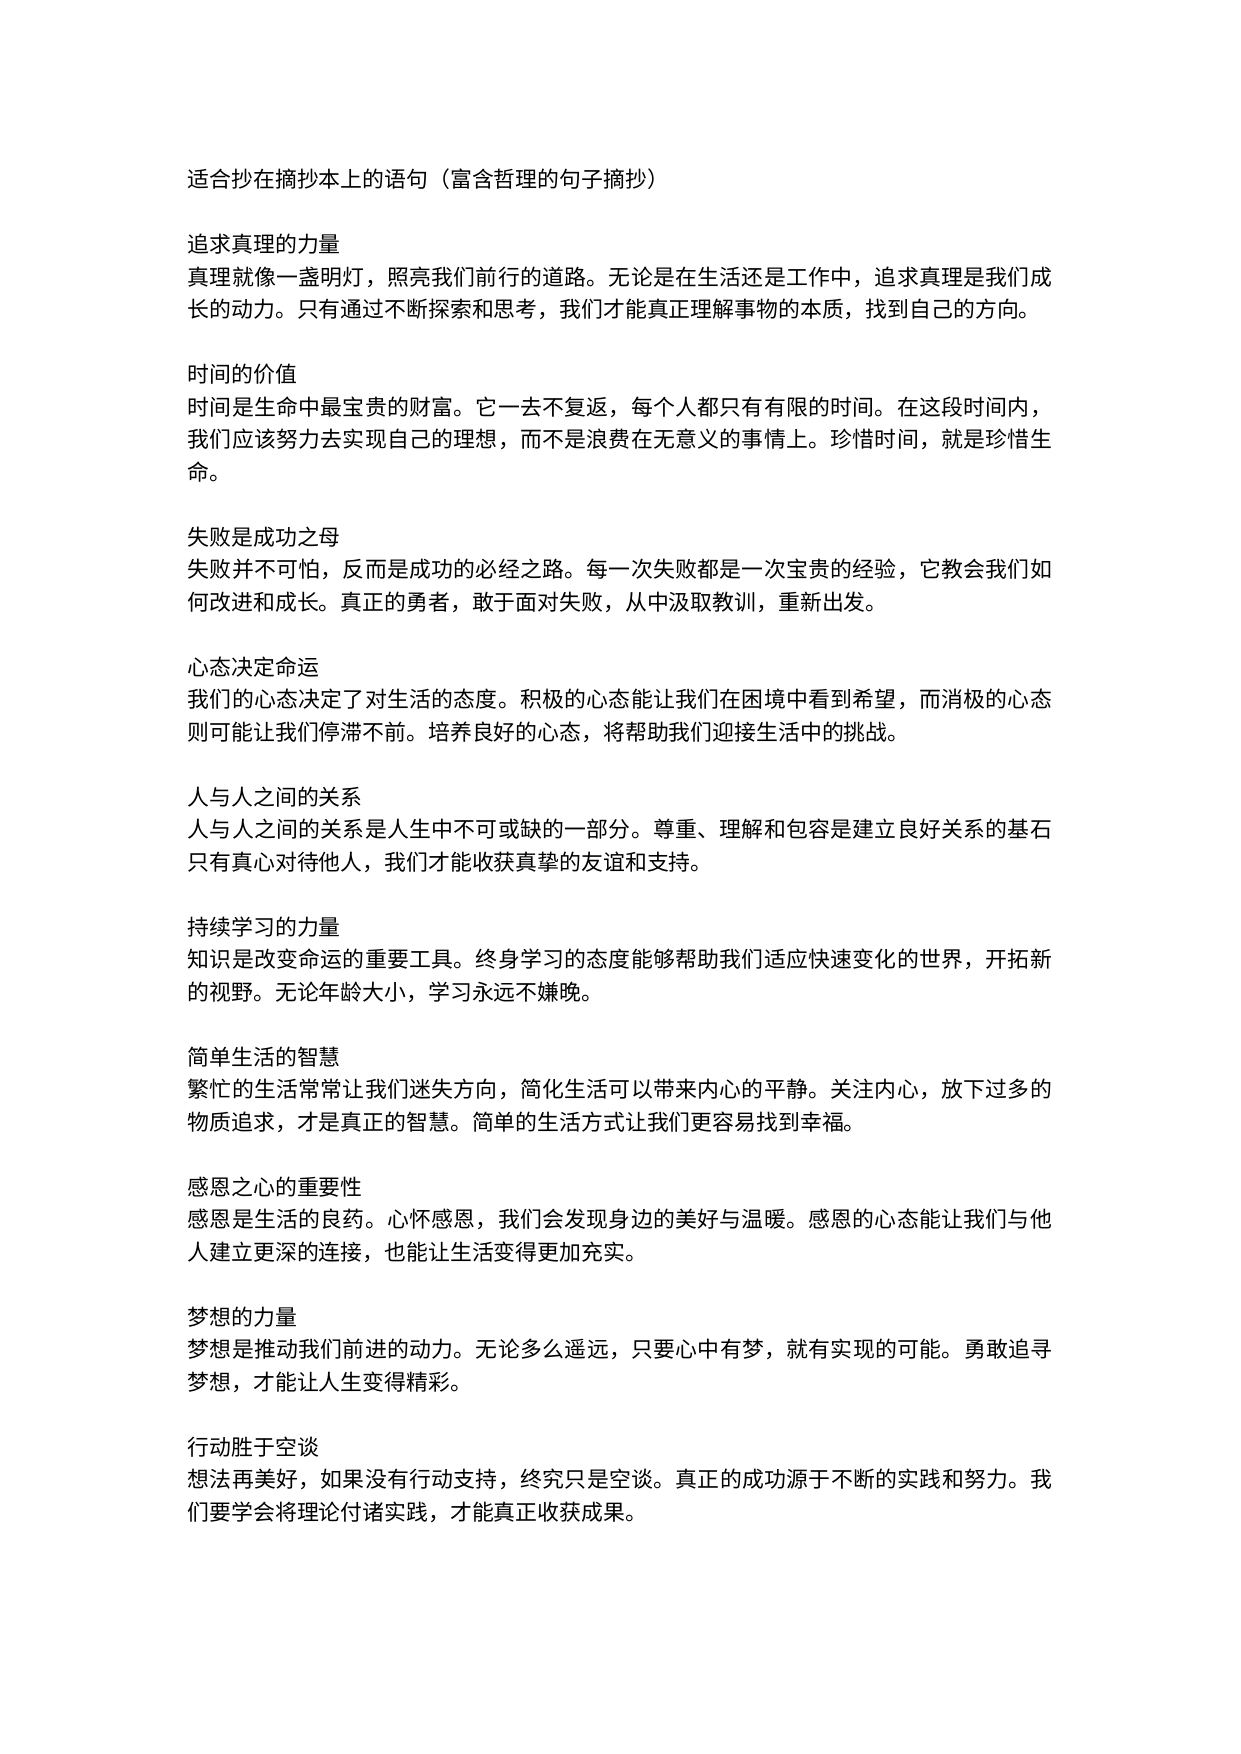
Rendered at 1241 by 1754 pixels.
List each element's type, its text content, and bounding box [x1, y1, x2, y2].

text 追求真理的力量 [187, 227, 1053, 259]
text 行动胜于空谈 [187, 1429, 1053, 1462]
text 时间是生命中最宝贵的财富。它一去不复返，每个人都只有有限的时间。在这段时间内，我们应该努力去实现自己的理想，而不是浪费在无意义的事情上。珍惜时间，就是珍惜生命。 [187, 389, 1053, 487]
text 失败并不可怕，反而是成功的必经之路。每一次失败都是一次宝贵的经验，它教会我们如何改进和成长。真正的勇者，敢于面对失败，从中汲取教训，重新出发。 [187, 552, 1053, 617]
text 感恩是生活的良药。心怀感恩，我们会发现身边的美好与温暖。感恩的心态能让我们与他人建立更深的连接，也能让生活变得更加充实。 [187, 1202, 1053, 1267]
text 我们的心态决定了对生活的态度。积极的心态能让我们在困境中看到希望，而消极的心态则可能让我们停滞不前。培养良好的心态，将帮助我们迎接生活中的挑战。 [187, 682, 1053, 747]
text 失败是成功之母 [187, 519, 1053, 552]
text 持续学习的力量 [187, 909, 1053, 942]
text 人与人之间的关系 [187, 779, 1053, 812]
text 适合抄在摘抄本上的语句（富含哲理的句子摘抄） [187, 162, 1053, 194]
text 心态决定命运 [187, 649, 1053, 682]
text 人与人之间的关系是人生中不可或缺的一部分。尊重、理解和包容是建立良好关系的基石。只有真心对待他人，我们才能收获真挚的友谊和支持。 [187, 812, 1053, 877]
text 梦想是推动我们前进的动力。无论多么遥远，只要心中有梦，就有实现的可能。勇敢追寻梦想，才能让人生变得精彩。 [187, 1332, 1053, 1397]
text 想法再美好，如果没有行动支持，终究只是空谈。真正的成功源于不断的实践和努力。我们要学会将理论付诸实践，才能真正收获成果。 [187, 1462, 1053, 1527]
text 感恩之心的重要性 [187, 1169, 1053, 1202]
text 简单生活的智慧 [187, 1039, 1053, 1072]
text 真理就像一盏明灯，照亮我们前行的道路。无论是在生活还是工作中，追求真理是我们成长的动力。只有通过不断探索和思考，我们才能真正理解事物的本质，找到自己的方向。 [187, 259, 1053, 324]
text 时间的价值 [187, 357, 1053, 389]
text 知识是改变命运的重要工具。终身学习的态度能够帮助我们适应快速变化的世界，开拓新的视野。无论年龄大小，学习永远不嫌晚。 [187, 942, 1053, 1007]
text 繁忙的生活常常让我们迷失方向，简化生活可以带来内心的平静。关注内心，放下过多的物质追求，才是真正的智慧。简单的生活方式让我们更容易找到幸福。 [187, 1072, 1053, 1137]
text 梦想的力量 [187, 1299, 1053, 1332]
